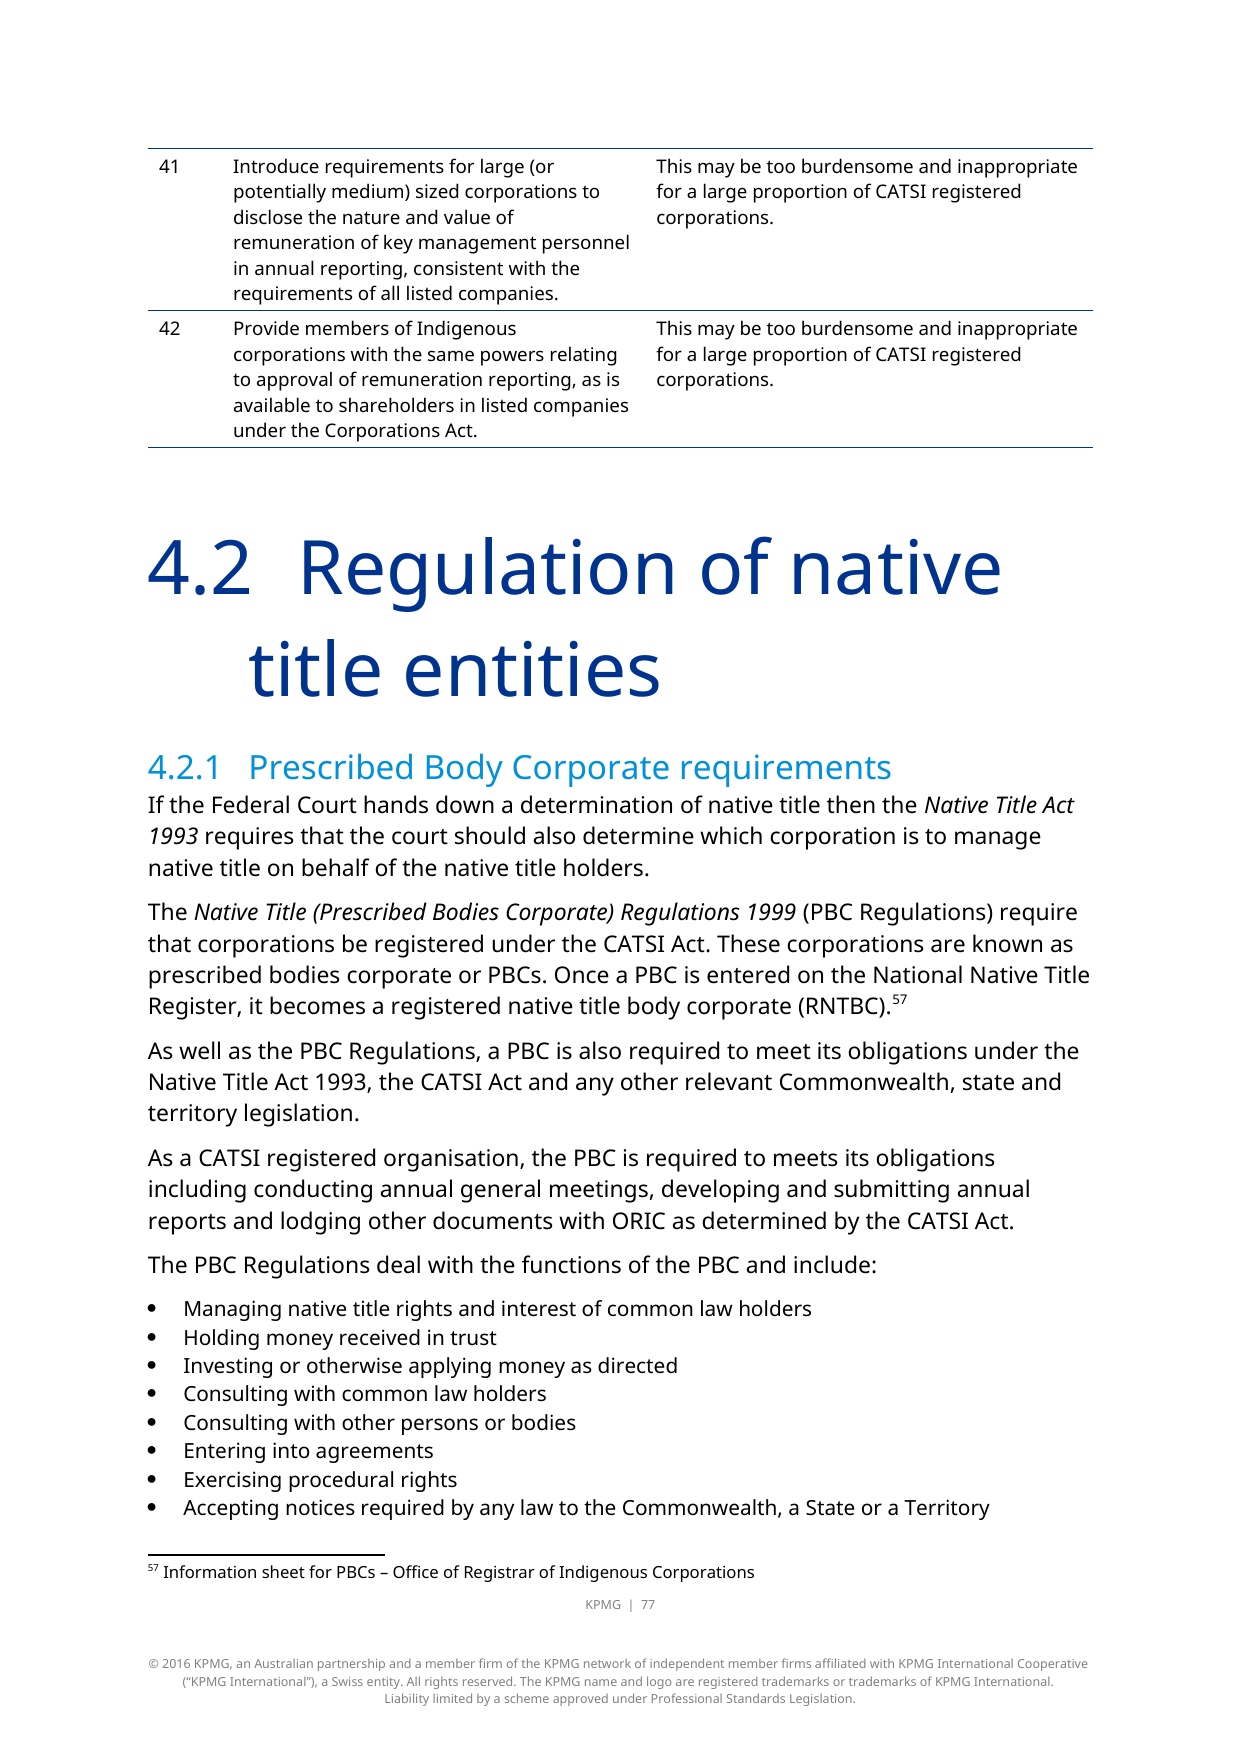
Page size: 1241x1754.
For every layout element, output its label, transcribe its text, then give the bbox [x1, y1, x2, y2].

list Managing native title rights and interest of common law holders [148, 1294, 1092, 1323]
table_cell Introduce requirements for large (or potentially medium) sized corporations to disclose the nature and value of remuneration of key management personnel in annual reporting, consistent with the requirements of all listed companies. [222, 149, 645, 310]
table_cell This may be too burdensome and inappropriate for a large proportion of CATSI registered corporations. [645, 149, 1092, 310]
list Consulting with common law holders [148, 1379, 1092, 1408]
text If the Federal Court hands down a determination of native title then the Native Title Act 1993 requires that the court should also determine which corporation is to manage native title on behalf of the native title holders. [148, 789, 1092, 883]
table_cell 42 [148, 311, 222, 447]
text As well as the PBC Regulations, a PBC is also required to meet its obligations under the Native Title Act 1993, the CATSI Act and any other relevant Commonwealth, state and territory legislation. [148, 1035, 1092, 1128]
list Holding money received in trust [148, 1323, 1092, 1351]
subtitle Prescribed Body Corporate requirements [148, 743, 1092, 789]
subtitle Regulation of native title entities [148, 514, 1092, 718]
table_cell Provide members of Indigenous corporations with the same powers relating to approval of remuneration reporting, as is available to shareholders in listed companies under the Corporations Act. [222, 311, 645, 447]
list Accepting notices required by any law to the Commonwealth, a State or a Territory [148, 1493, 1092, 1522]
text As a CATSI registered organisation, the PBC is required to meets its obligations including conducting annual general meetings, developing and submitting annual reports and lodging other documents with ORIC as determined by the CATSI Act. [148, 1142, 1092, 1236]
list Entering into agreements [148, 1436, 1092, 1465]
list Investing or otherwise applying money as directed [148, 1351, 1092, 1379]
list Consulting with other persons or bodies [148, 1408, 1092, 1436]
list Exercising procedural rights [148, 1465, 1092, 1493]
table_cell This may be too burdensome and inappropriate for a large proportion of CATSI registered corporations. [645, 311, 1092, 447]
text The PBC Regulations deal with the functions of the PBC and include: [148, 1249, 1092, 1281]
text The Native Title (Prescribed Bodies Corporate) Regulations 1999 (PBC Regulations) require that corporations be registered under the CATSI Act. These corporations are known as prescribed bodies corporate or PBCs. Once a PBC is entered on the National Native Title Register, it becomes a registered native title body corporate (RNTBC). [148, 896, 1092, 1021]
table_cell 41 [148, 149, 222, 310]
